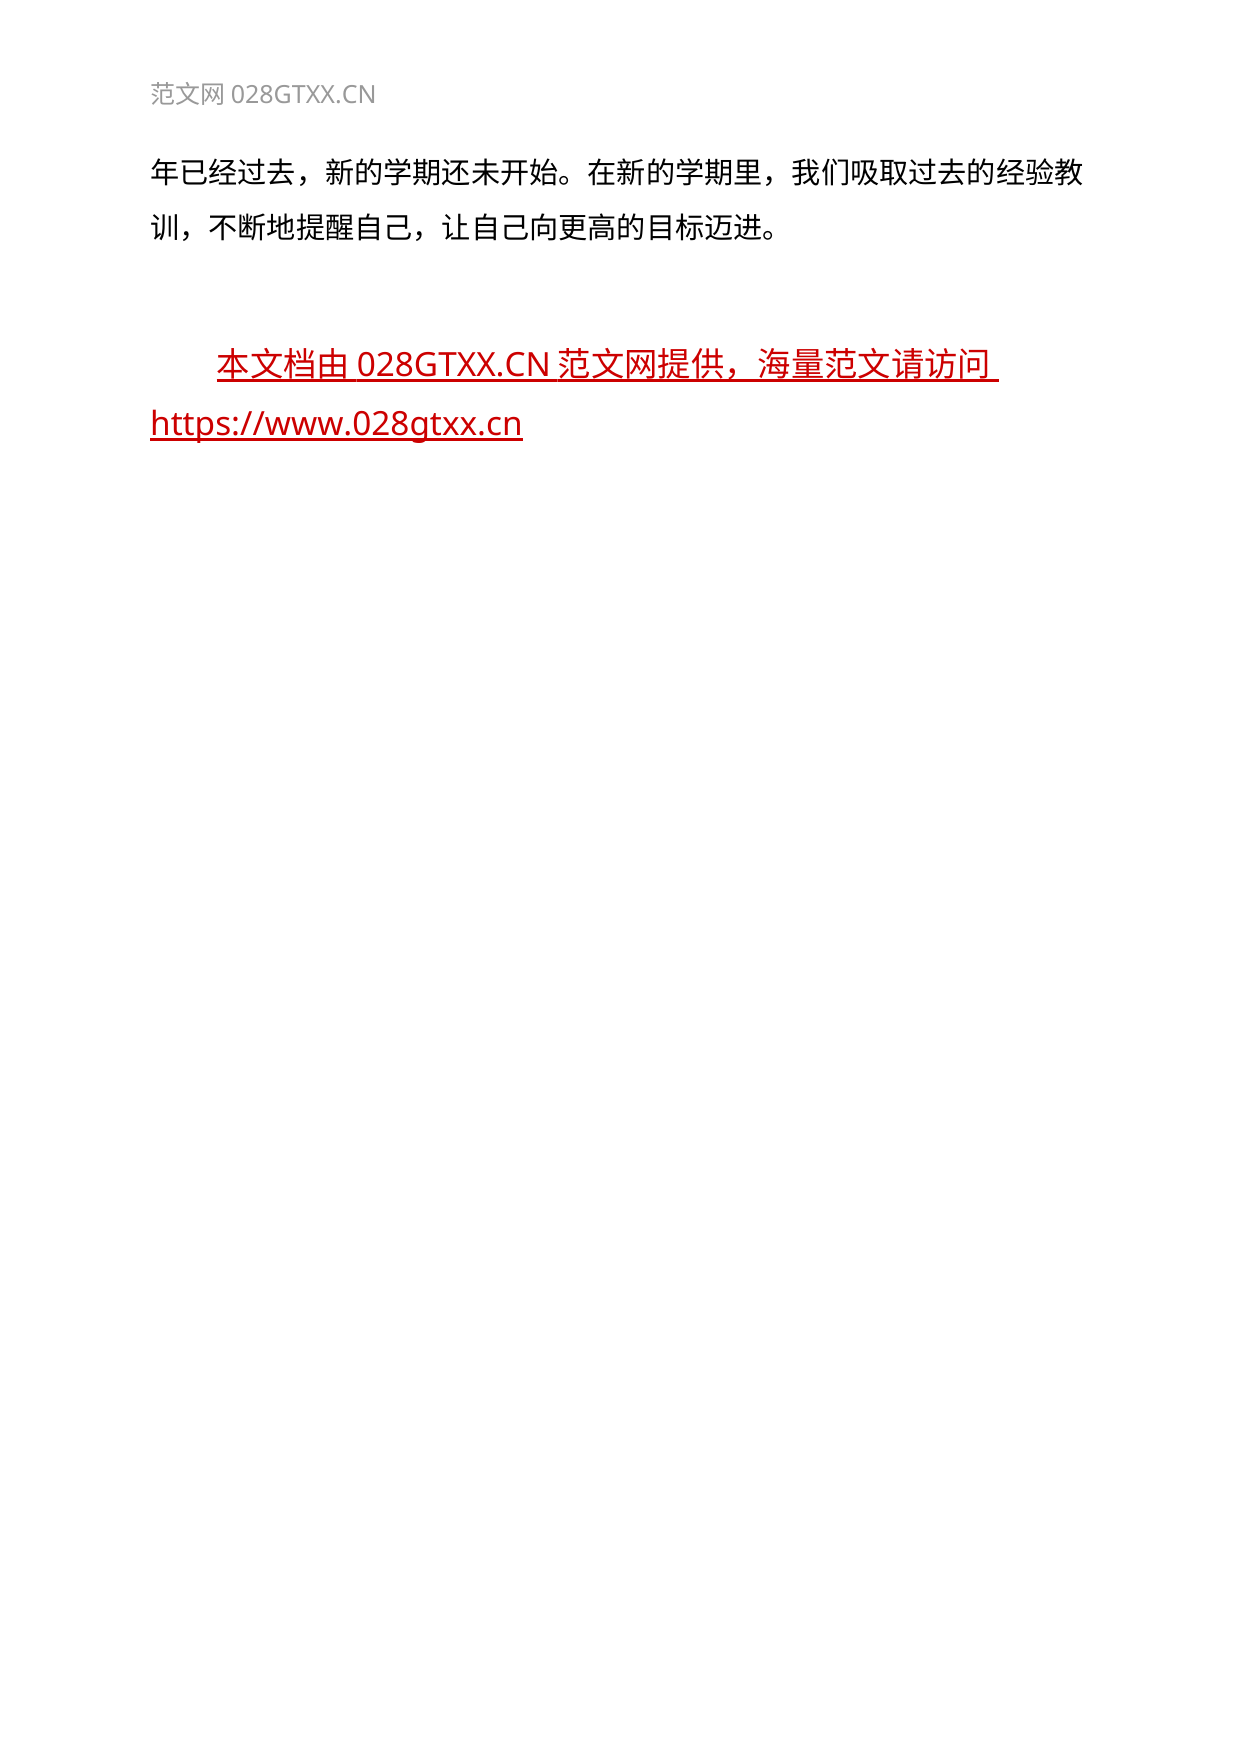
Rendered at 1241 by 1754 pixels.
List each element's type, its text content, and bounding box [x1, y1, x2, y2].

text 本文档由028GTXX.CN范文网提供，海量范文请访问 https://www.028gtxx.cn [150, 338, 1090, 445]
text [150, 150, 1090, 247]
